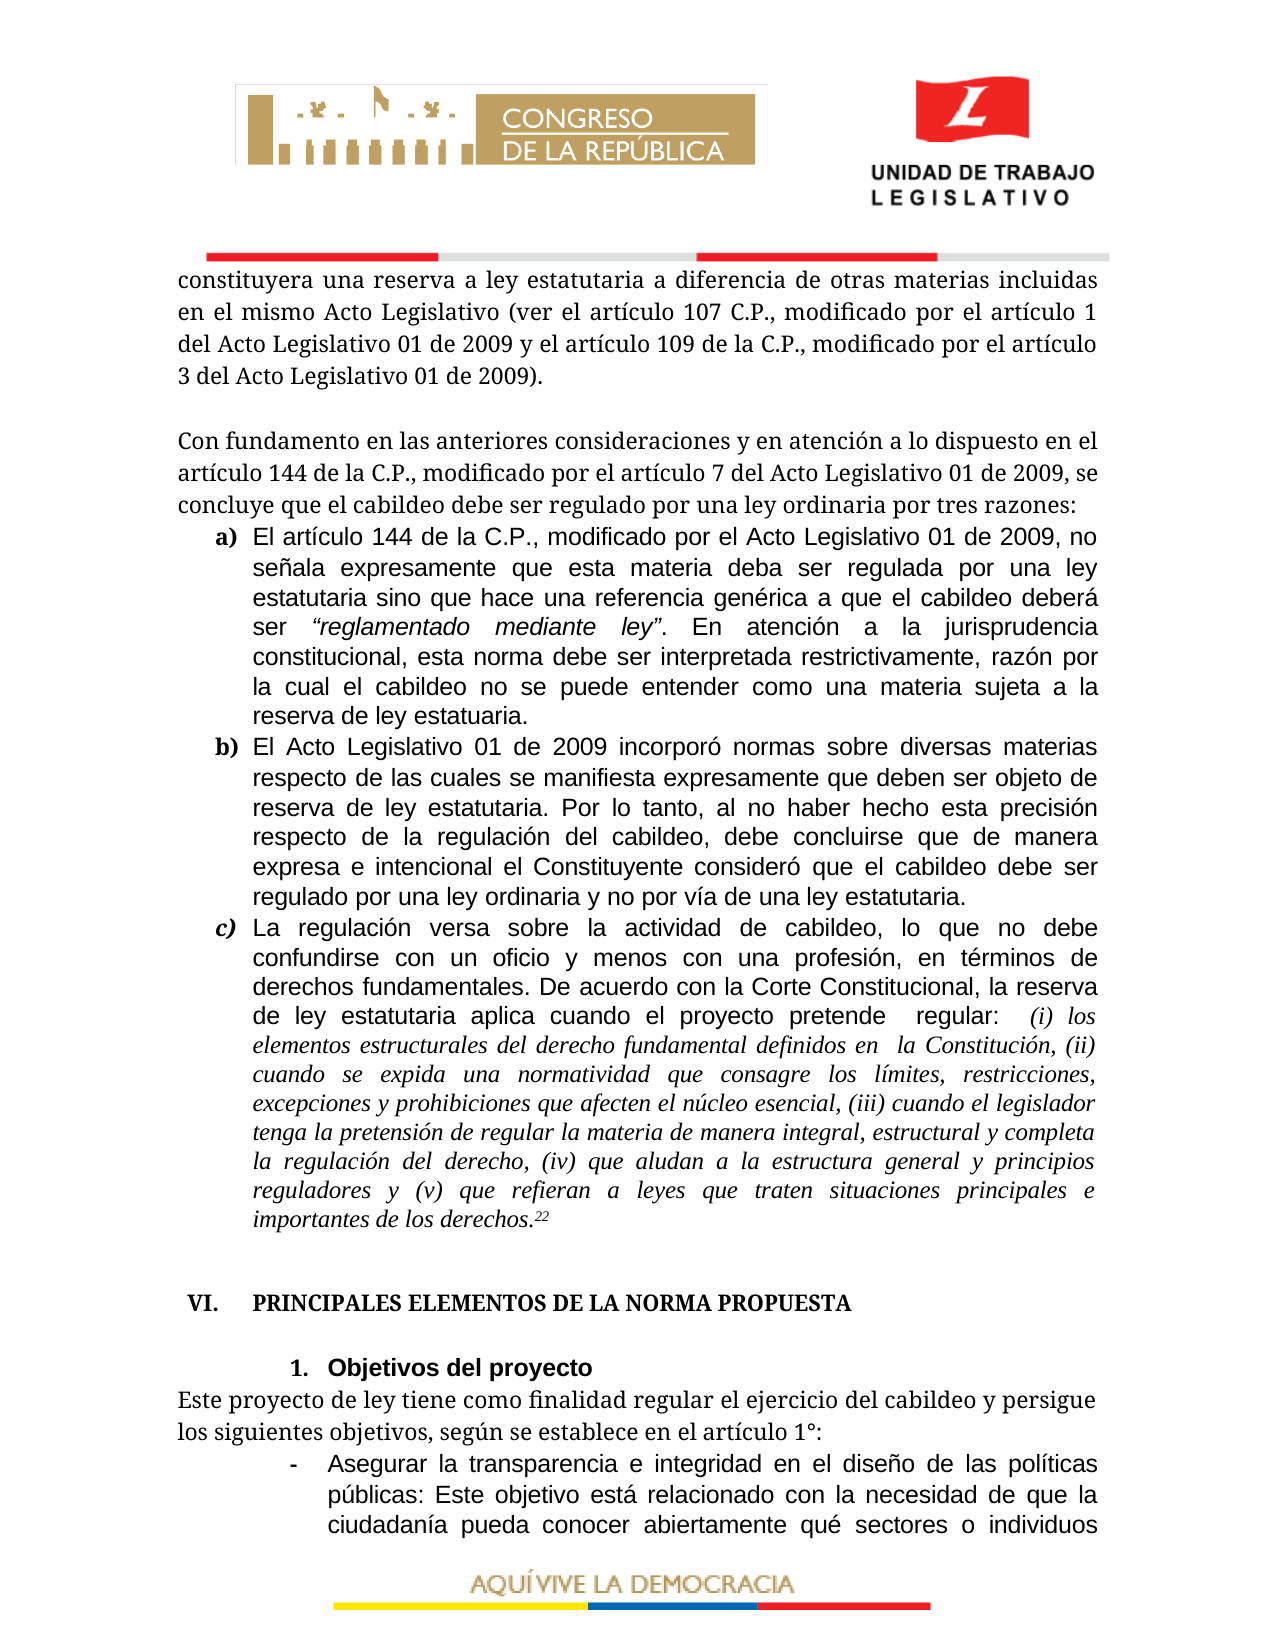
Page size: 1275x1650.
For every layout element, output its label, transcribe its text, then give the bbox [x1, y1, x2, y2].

list La regulación versa sobre la actividad de cabildeo, lo que no debe confundirse con un oficio y menos con una profesión, en términos de derechos fundamentales. De acuerdo con la Corte Constitucional, la reserva de ley estatutaria aplica cuando el proyecto pretende regular: (i) los elementos estructurales del derecho fundamental definidos en la Constitución, (ii) cuando se expida una normatividad que consagre los límites, restricciones, excepciones y prohibiciones que afecten el núcleo esencial, (iii) cuando el legislador tenga la pretensión de regular la materia de manera integral, estructural y completa la regulación del derecho, (iv) que aludan a la estructura general y principios reguladores y (v) que refieran a leyes que traten situaciones principales e importantes de los derechos.22 [215, 911, 1098, 1232]
list Objetivos del proyecto [290, 1352, 1121, 1383]
text Con fundamento en las anteriores consideraciones y en atención a lo dispuesto en el artículo 144 de la C.P., modificado por el artículo 7 del Acto Legislativo 01 de 2009, se concluye que el cabildeo debe ser regulado por una ley ordinaria por tres razones: [177, 424, 1098, 520]
picture [235, 84, 768, 164]
text constituyera una reserva a ley estatutaria a diferencia de otras materias incluidas en el mismo Acto Legislativo (ver el artículo 107 C.P., modificado por el artículo 1 del Acto Legislativo 01 de 2009 y el artículo 109 de la C.P., modificado por el artículo 3 del Acto Legislativo 01 de 2009). [177, 228, 1098, 391]
subtitle PRINCIPALES ELEMENTOS DE LA NORMA PROPUESTA [187, 1287, 1121, 1318]
text Este proyecto de ley tiene como finalidad regular el ejercicio del cabildeo y persigue los siguientes objetivos, según se establece en el artículo 1°: [177, 1384, 1098, 1447]
picture [330, 1559, 946, 1612]
list El artículo 144 de la C.P., modificado por el Acto Legislativo 01 de 2009, no señala expresamente que esta materia deba ser regulada por una ley estatutaria sino que hace una referencia genérica a que el cabildeo deberá ser “reglamentado mediante ley”. En atención a la jurisprudencia constitucional, esta norma debe ser interpretada restrictivamente, razón por la cual el cabildeo no se puede entender como una materia sujeta a la reserva de ley estatuaria. [215, 521, 1098, 730]
list El Acto Legislativo 01 de 2009 incorporó normas sobre diversas materias respecto de las cuales se manifiesta expresamente que deben ser objeto de reserva de ley estatutaria. Por lo tanto, al no haber hecho esta precisión respecto de la regulación del cabildeo, debe concluirse que de manera expresa e intencional el Constituyente consideró que el cabildeo debe ser regulado por una ley ordinaria y no por vía de una ley estatutaria. [215, 731, 1098, 910]
